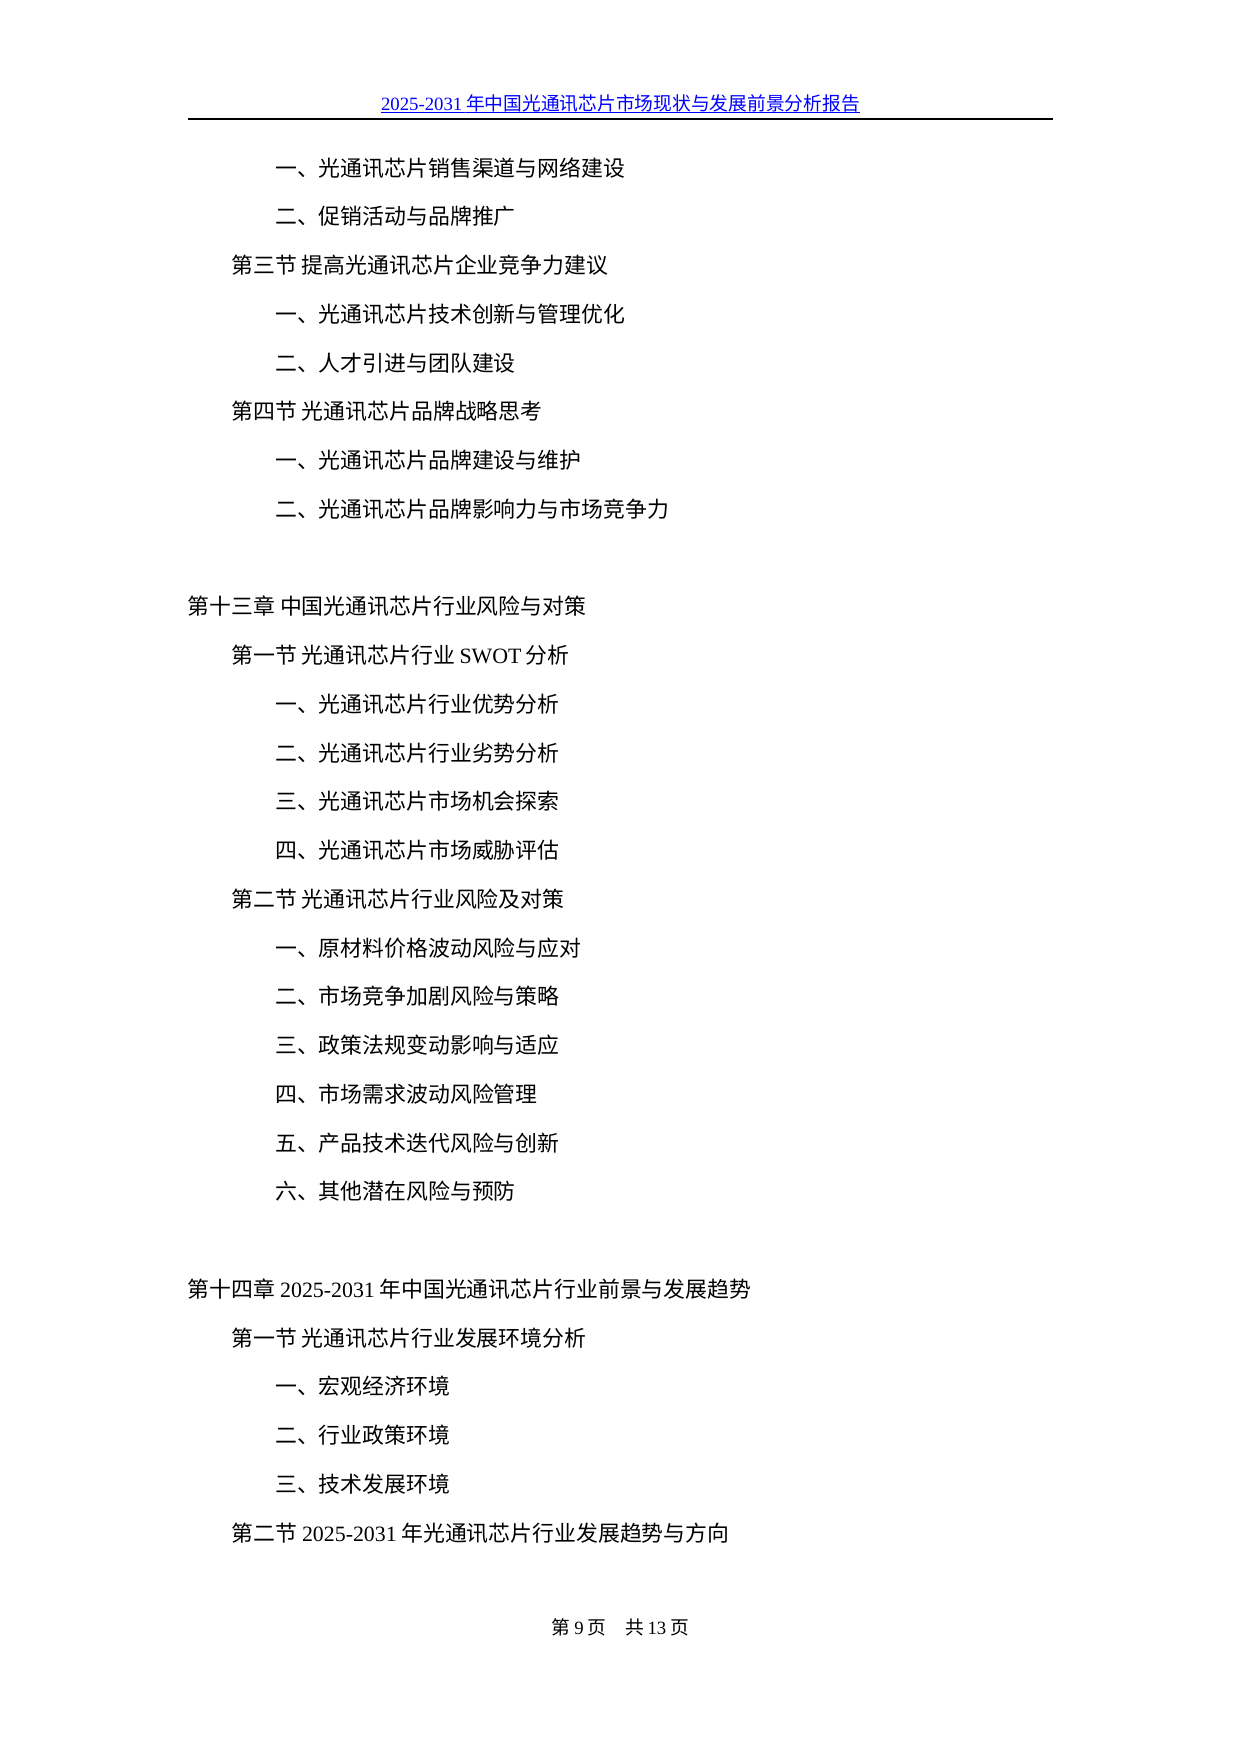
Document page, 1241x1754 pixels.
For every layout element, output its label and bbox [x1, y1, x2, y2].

text [187, 150, 1053, 1548]
